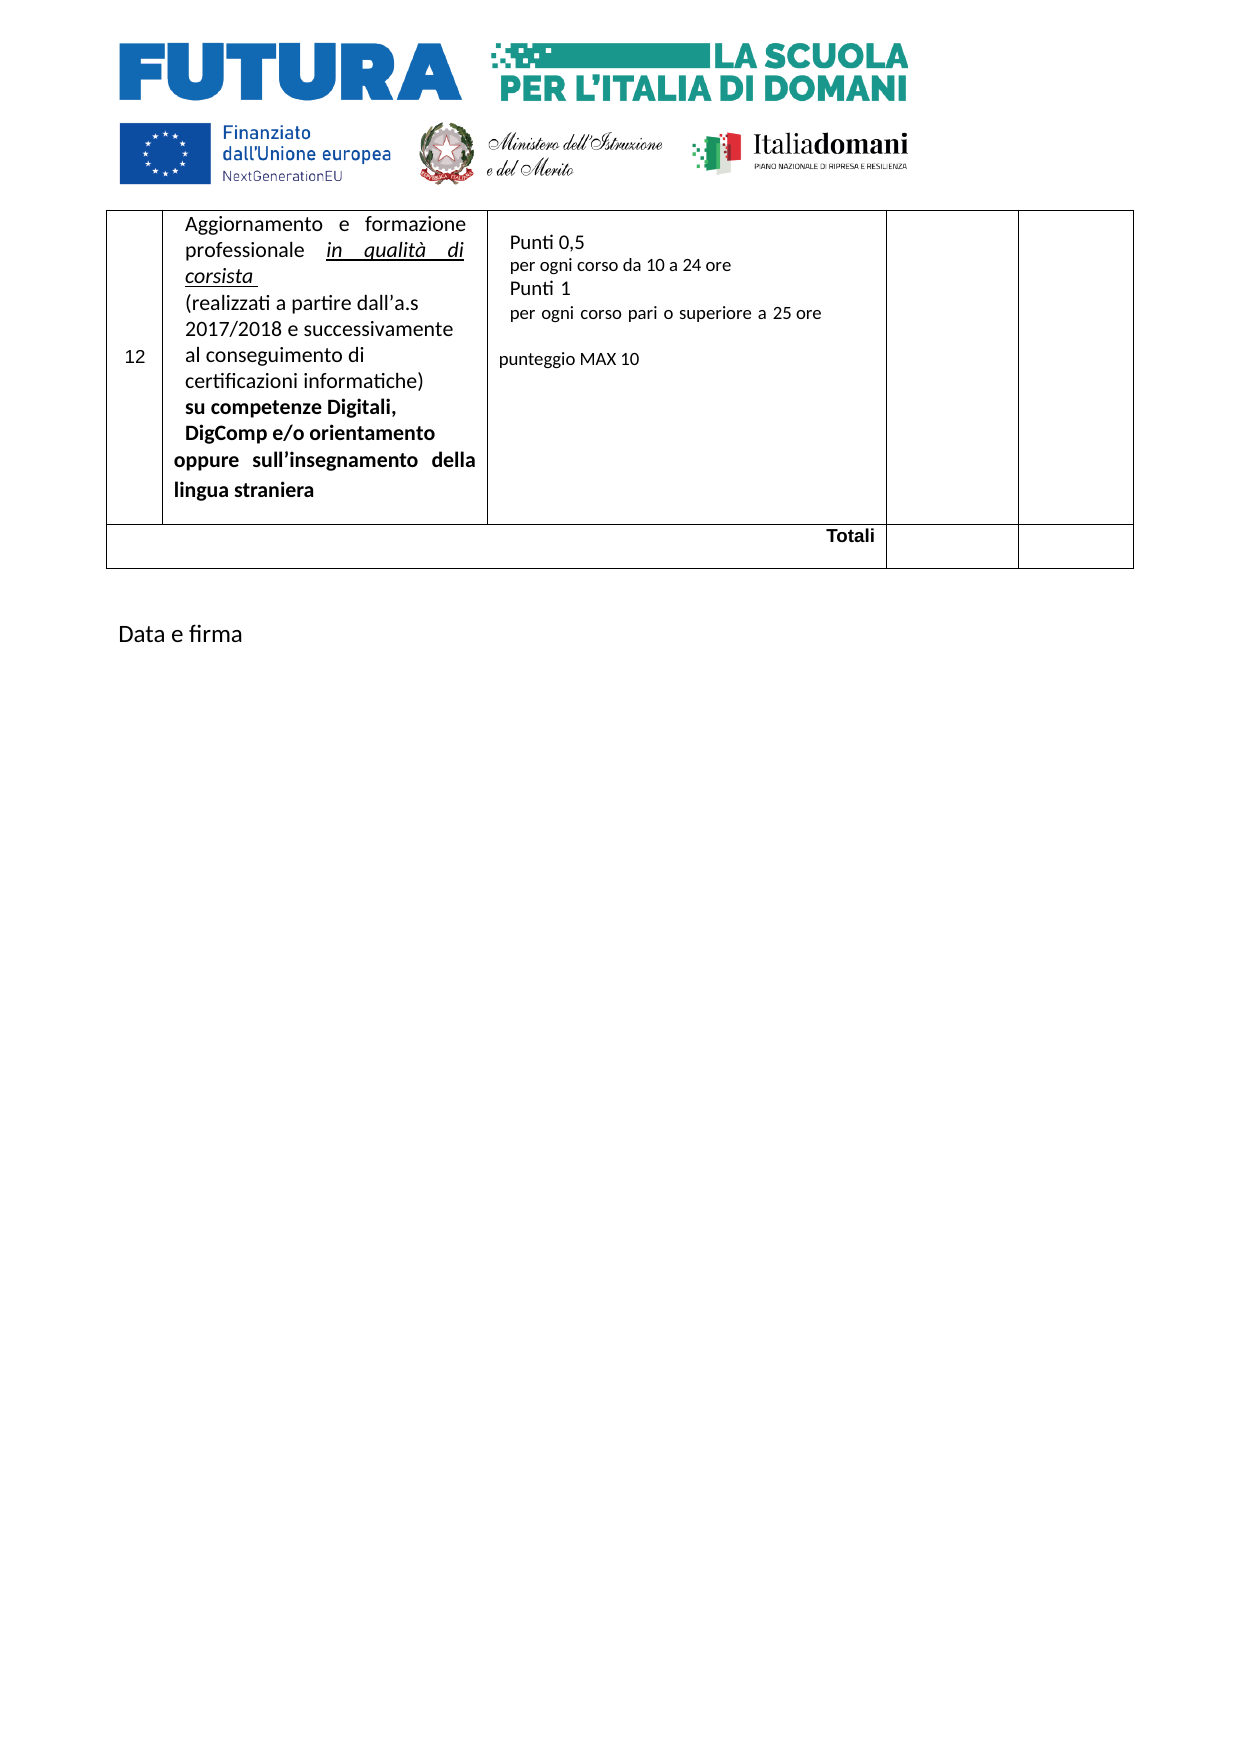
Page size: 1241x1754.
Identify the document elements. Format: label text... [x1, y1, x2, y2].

table_cell Punti 0,5 per ogni corso da 10 a 24 ore Punti 1 per ogni corso pari o superiore a 25 ore punteggio MAX 10 [488, 211, 886, 524]
picture [118, 42, 909, 186]
table_cell 12 [107, 211, 162, 524]
table_cell [887, 211, 1018, 524]
text Data e firma [118, 618, 1122, 649]
table_cell [1019, 525, 1133, 568]
table_cell [887, 525, 1018, 568]
table_cell Totali [107, 525, 886, 568]
table_cell [1019, 211, 1133, 524]
table_cell Aggiornamento e formazione professionale in qualità di corsista (realizzati a partire dall’a.s 2017/2018 e successivamente al conseguimento di certificazioni informatiche) su competenze Digitali, DigComp e/o orientamento oppure sull’insegnamento della lingua straniera [163, 211, 487, 524]
